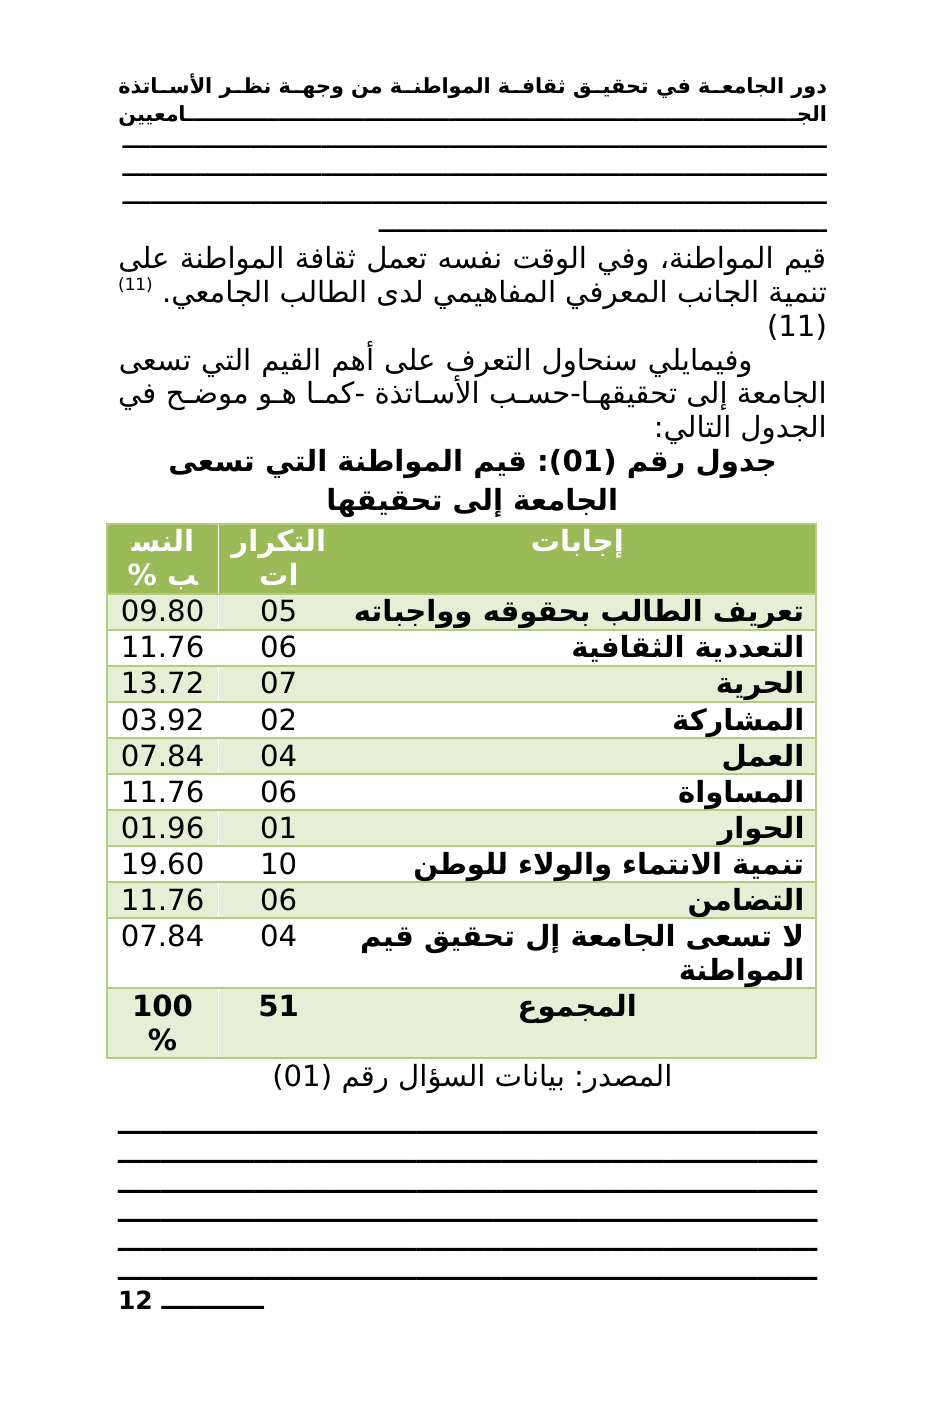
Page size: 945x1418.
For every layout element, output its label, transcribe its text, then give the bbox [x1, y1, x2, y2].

table_cell تعريف الطالب بحقوقه وواجباته [339, 595, 815, 629]
table_cell 06 [219, 631, 339, 665]
table_cell 11.76 [108, 883, 218, 917]
table_cell الحوار [339, 811, 815, 845]
table_cell 01.96 [108, 811, 218, 845]
table_cell 10 [219, 847, 339, 881]
table_cell 06 [219, 775, 339, 809]
table_header إجابات [339, 525, 815, 593]
table_cell تنمية الانتماء والولاء للوطن [339, 847, 815, 881]
table_cell 11.76 [108, 631, 218, 665]
table_cell 11.76 [108, 775, 218, 809]
table_cell المساواة [339, 775, 815, 809]
table_cell لا تسعى الجامعة إل تحقيق قيم المواطنة [339, 919, 815, 987]
table_cell التضامن [339, 883, 815, 917]
table_cell 07 [219, 667, 339, 701]
table_cell 02 [219, 703, 339, 737]
table_header التكرارات [219, 525, 339, 593]
table_cell 06 [219, 883, 339, 917]
text وفيمايلي سنحاول التعرف على أهم القيم التي تسعى الجامعة إلى تحقيقها-حسب الأساتذة -كما هو موضح في الجدول التالي: [118, 343, 827, 445]
table_cell 05 [219, 595, 339, 629]
table_cell 19.60 [108, 847, 218, 881]
table_header النسب % [108, 525, 218, 593]
table_cell 07.84 [108, 739, 218, 773]
table_cell المشاركة [339, 703, 815, 737]
table_cell 09.80 [108, 595, 218, 629]
table_cell 03.92 [108, 703, 218, 737]
table_cell الحرية [339, 667, 815, 701]
table_cell 100% [108, 989, 218, 1057]
table_cell 04 [219, 919, 339, 987]
table_cell المجموع [339, 989, 815, 1057]
text جدول رقم (01): قيم المواطنة التي تسعى الجامعة إلى تحقيقها [118, 445, 827, 518]
text المصدر: بيانات السؤال رقم (01) [118, 1059, 827, 1093]
table_cell 04 [219, 739, 339, 773]
table_cell 01 [219, 811, 339, 845]
table_cell 13.72 [108, 667, 218, 701]
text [118, 241, 827, 343]
table_cell التعددية الثقافية [339, 631, 815, 665]
table_cell 07.84 [108, 919, 218, 987]
table_cell 51 [219, 989, 339, 1057]
table_cell العمل [339, 739, 815, 773]
